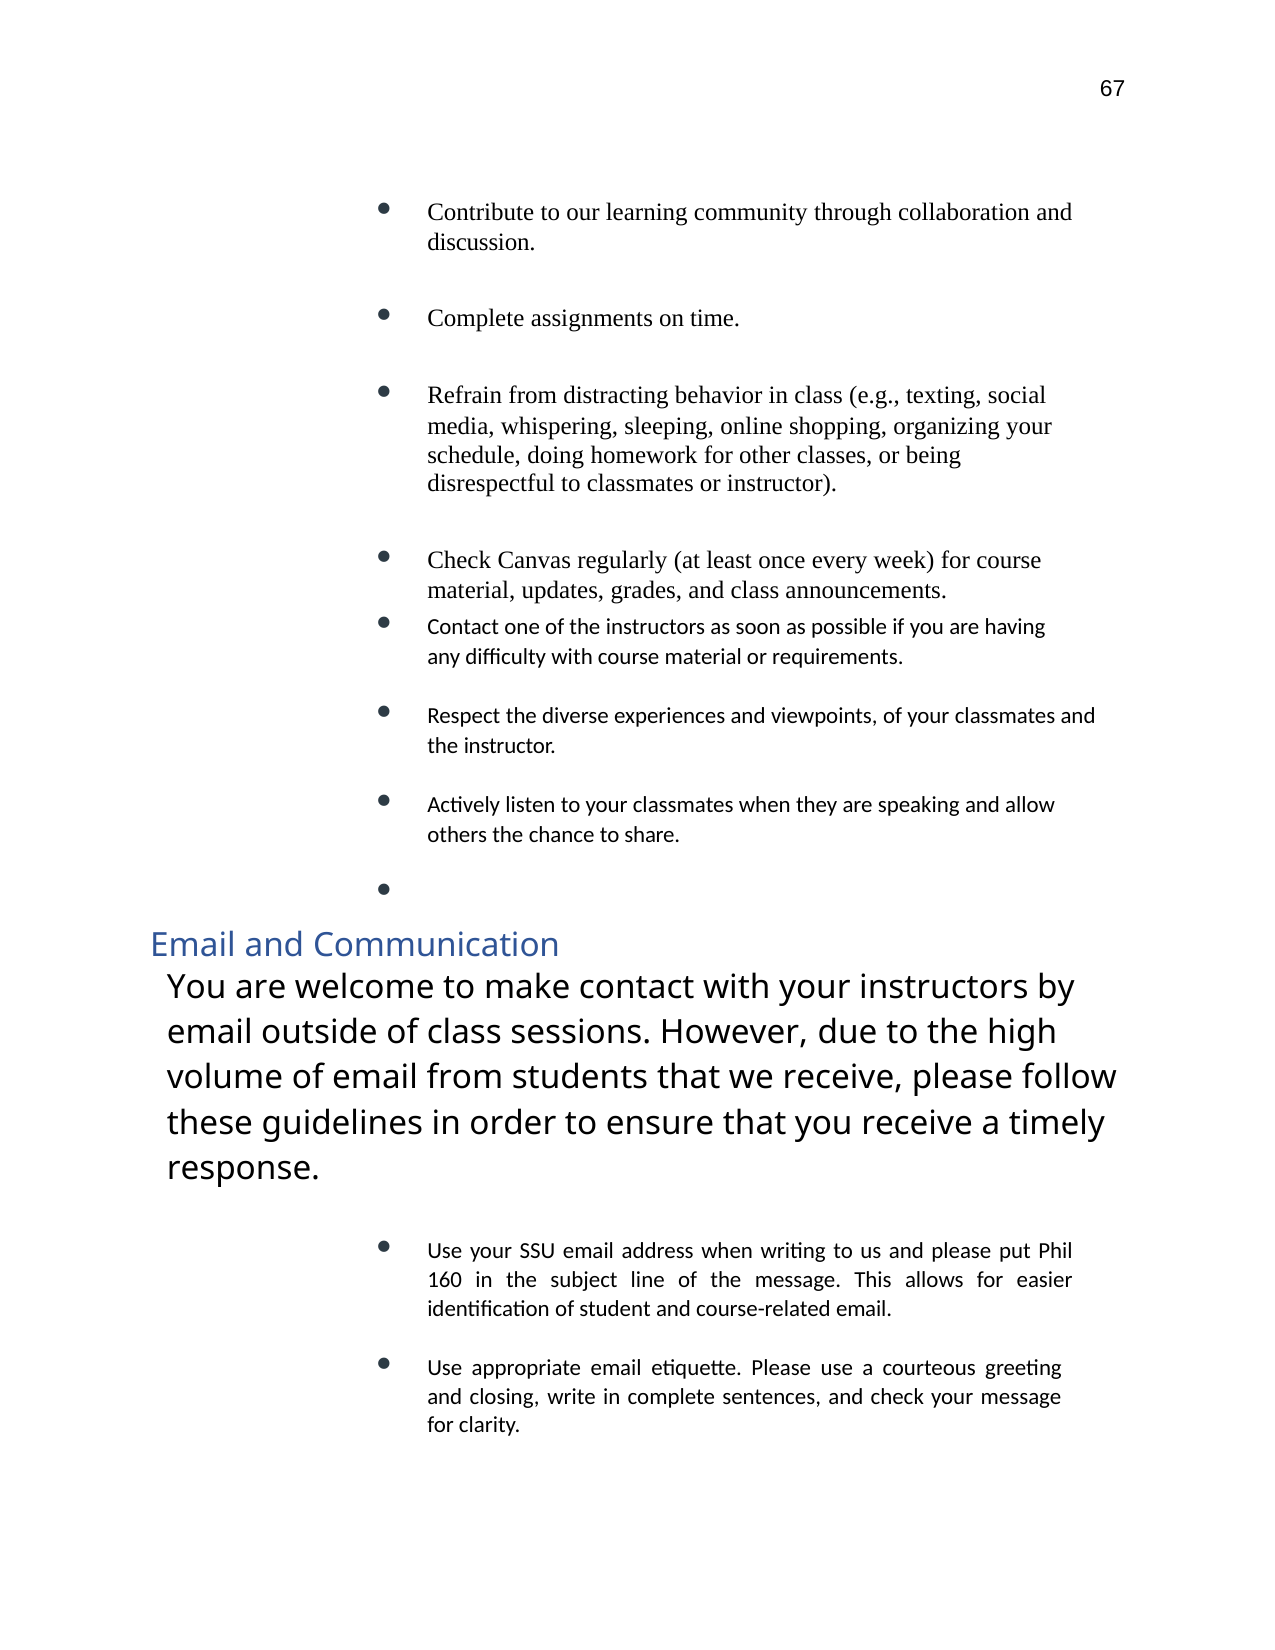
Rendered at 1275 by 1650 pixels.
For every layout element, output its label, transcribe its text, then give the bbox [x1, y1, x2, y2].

list ​ [378, 877, 1125, 907]
list Complete assignments on time. [378, 303, 1125, 333]
list Check Canvas regularly (at least once every week) for course material, updates, grades, and class announcements. [378, 545, 1090, 604]
text You are welcome to make contact with your instructors by email outside of class sessions. However, due to the high volume of email from students that we receive, please follow these guidelines in order to ensure that you receive a timely response. [167, 962, 1125, 1189]
subtitle Email and Communication [150, 932, 1125, 962]
list Contribute to our learning community through collaboration and discussion. [378, 197, 1125, 256]
list Actively listen to your classmates when they are speaking and allow others the chance to share. [378, 789, 1103, 848]
list Respect the diverse experiences and viewpoints, of your classmates and the instructor. [378, 701, 1125, 759]
list Use your SSU email address when writing to us and please put Phil 160 in the subject line of the message. This allows for easier identification of student and course-related email. [378, 1235, 1072, 1322]
list Refrain from distracting behavior in class (e.g., texting, social media, whispering, sleeping, online shopping, organizing your schedule, doing homework for other classes, or being disrespectful to classmates or instructor). [378, 381, 1093, 497]
list Use appropriate email etiquette. Please use a courteous greeting and closing, write in complete sentences, and check your message for clarity. [378, 1352, 1062, 1438]
list Contact one of the instructors as soon as possible if you are having any difficulty with course material or requirements. [378, 612, 1074, 670]
